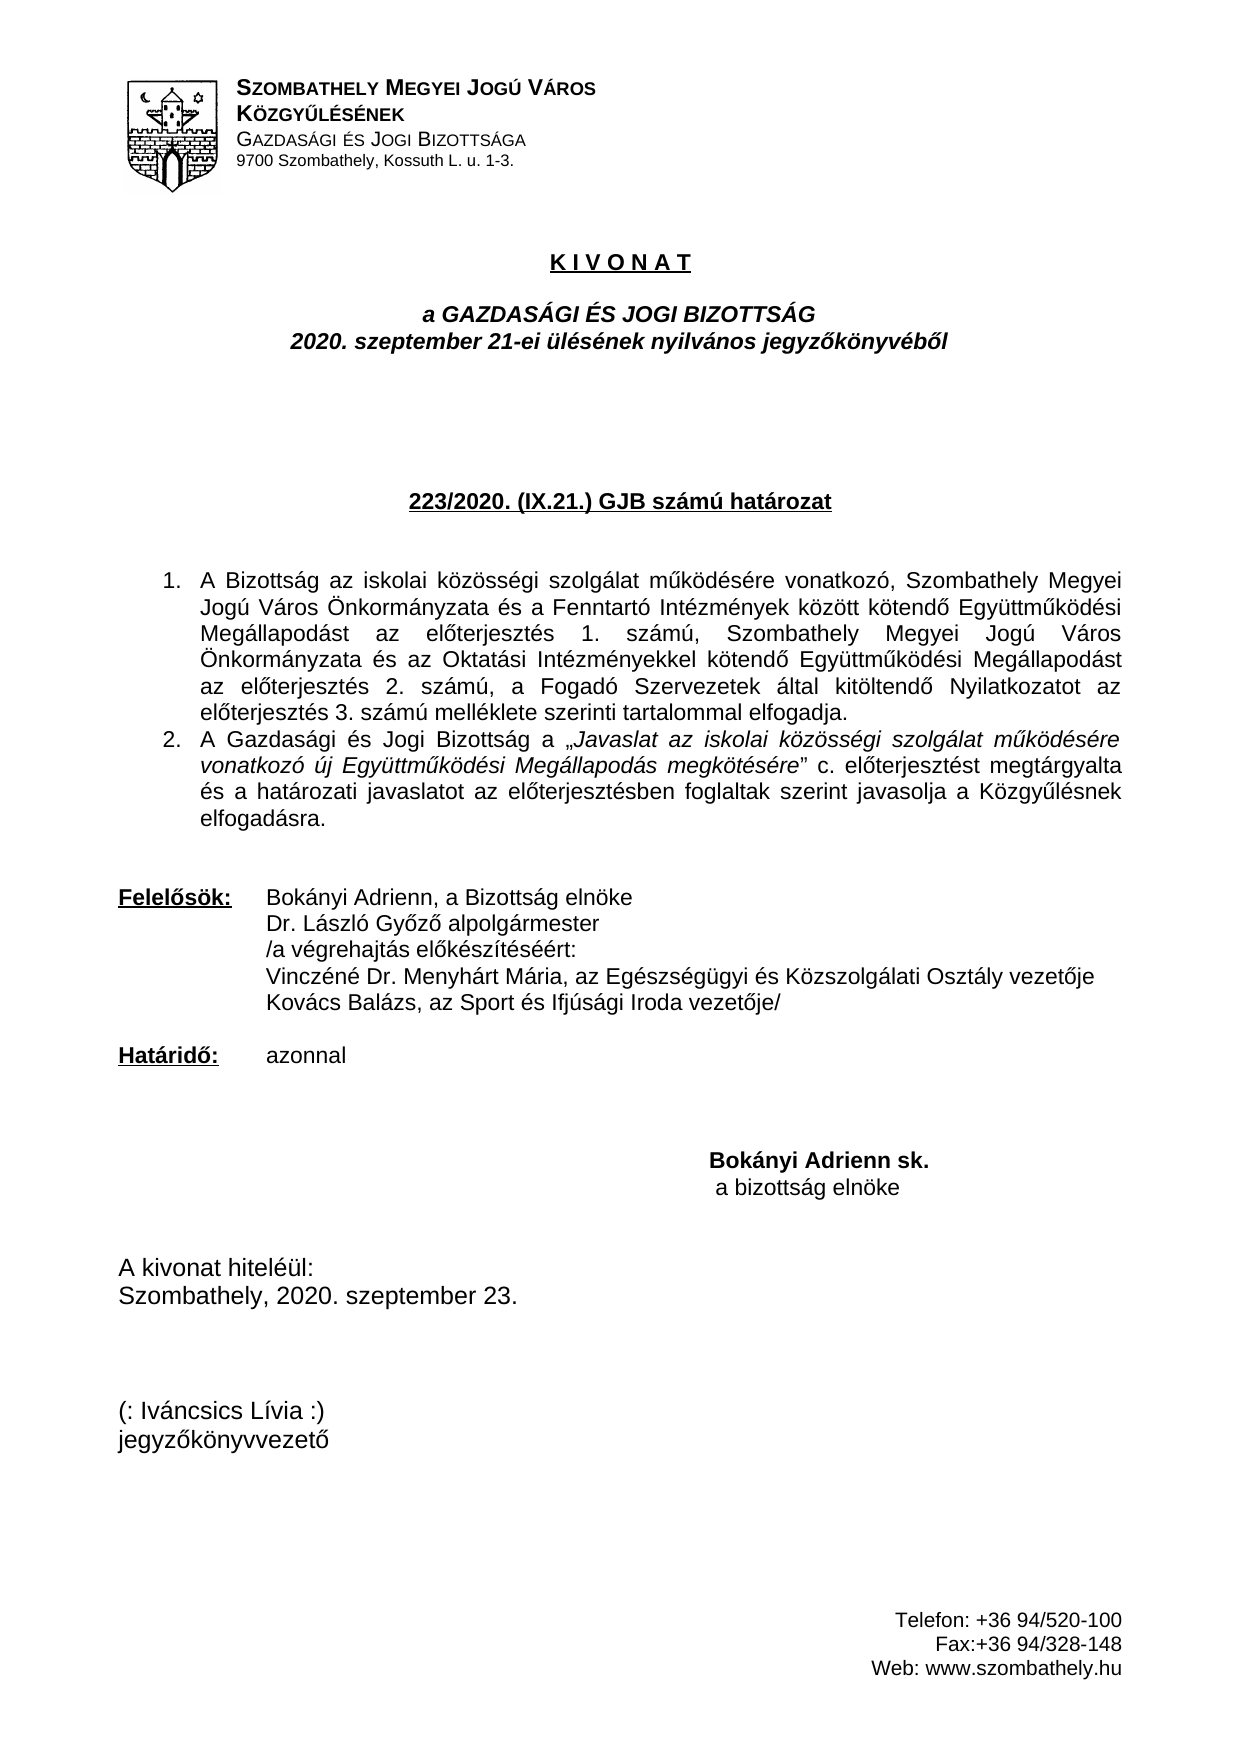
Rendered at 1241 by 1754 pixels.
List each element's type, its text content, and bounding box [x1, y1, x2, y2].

text Dr. László Győző alpolgármester [118, 910, 1122, 936]
text K I V O N A T [118, 249, 1122, 275]
text jegyzőkönyvvezető [118, 1425, 1122, 1454]
text 2020. szeptember 21-ei ülésének nyilvános jegyzőkönyvéből [118, 328, 1122, 354]
text /a végrehajtás előkészítéséért: [251, 936, 1122, 963]
text 223/2020. (IX.21.) GJB számú határozat [118, 488, 1122, 515]
text (: Iváncsics Lívia :) [118, 1396, 1122, 1425]
text Kovács Balázs, az Sport és Ifjúsági Iroda vezetője/ [236, 989, 1122, 1015]
text Bokányi Adrienn sk. [118, 1147, 1122, 1173]
text A kivonat hiteléül: [118, 1253, 1122, 1281]
text a bizottság elnöke [118, 1173, 1122, 1200]
text Felelősök: Bokányi Adrienn, a Bizottság elnöke [118, 884, 1122, 910]
text a GAZDASÁGI ÉS JOGI BIZOTTSÁG [118, 301, 1122, 328]
text Határidő: azonnal [118, 1042, 1122, 1068]
list A Bizottság az iskolai közösségi szolgálat működésére vonatkozó, Szombathely Megyei Jogú Város Önkormányzata és a Fenntartó Intézmények között kötendő Együttműködési Megállapodást az előterjesztés 1. számú, Szombathely Megyei Jogú Város Önkormányzata és az Oktatási Intézményekkel kötendő Együttműködési Megállapodást az előterjesztés 2. számú, a Fogadó Szervezetek által kitöltendő Nyilatkozatot az előterjesztés 3. számú melléklete szerinti tartalommal elfogadja. [162, 567, 1122, 726]
list A Gazdasági és Jogi Bizottság a „Javaslat az iskolai közösségi szolgálat működésére vonatkozó új Együttműködési Megállapodás megkötésére” c. előterjesztést megtárgyalta és a határozati javaslatot az előterjesztésben foglaltak szerint javasolja a Közgyűlésnek elfogadásra. [162, 726, 1122, 831]
text Vinczéné Dr. Menyhárt Mária, az Egészségügyi és Közszolgálati Osztály vezetője [266, 963, 1122, 989]
text Szombathely, 2020. szeptember 23. [118, 1281, 1122, 1310]
picture [124, 77, 222, 195]
